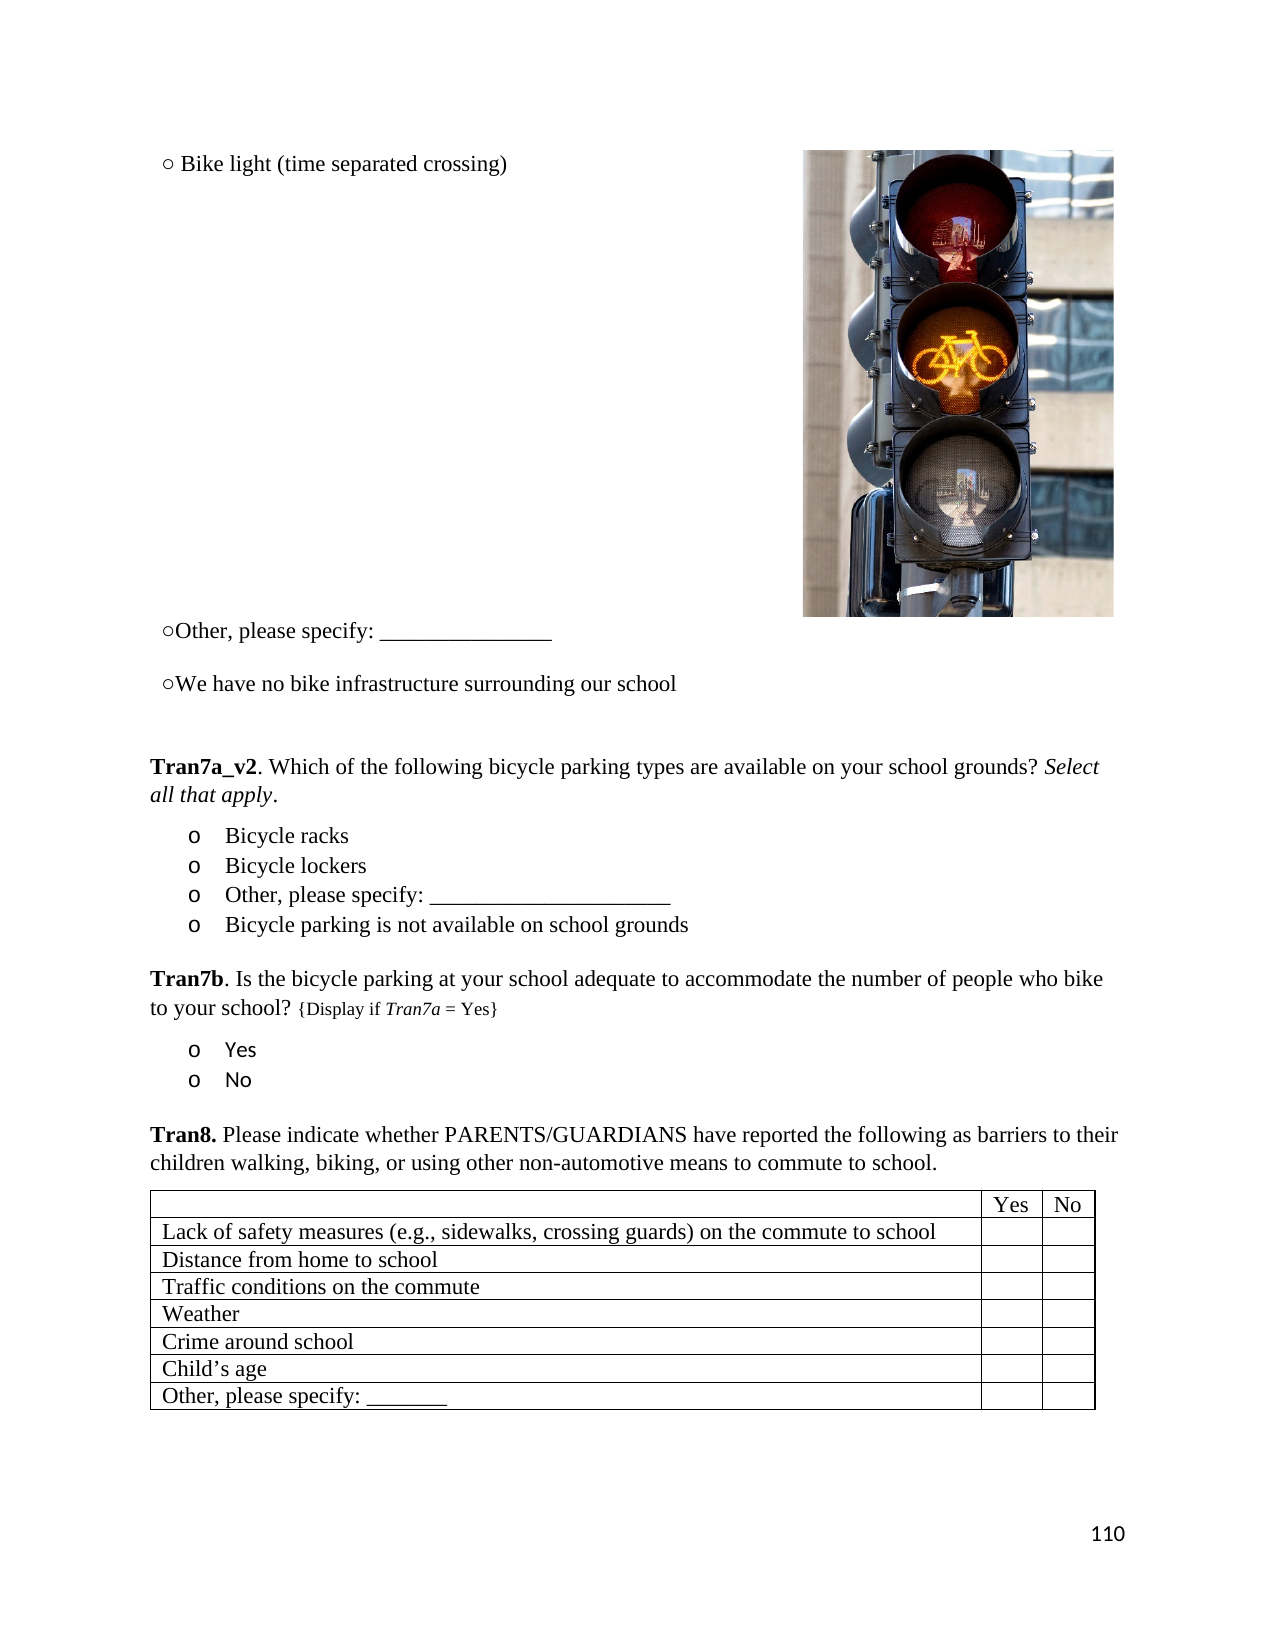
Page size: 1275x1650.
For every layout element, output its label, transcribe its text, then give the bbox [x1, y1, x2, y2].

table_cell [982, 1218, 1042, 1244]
list No [187, 1066, 1125, 1095]
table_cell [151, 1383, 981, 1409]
picture [802, 150, 1114, 617]
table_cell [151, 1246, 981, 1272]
list Other, please specify: _____________________ [187, 881, 1125, 909]
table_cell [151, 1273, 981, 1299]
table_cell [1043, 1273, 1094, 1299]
text Tran8. Please indicate whether PARENTS/GUARDIANS have reported the following as barriers to their children walking, biking, or using other non-automotive means to commute to school. [150, 1121, 1125, 1176]
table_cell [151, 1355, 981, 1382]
text Tran7a_v2. Which of the following bicycle parking types are available on your school grounds? Select all that apply. [150, 753, 1125, 807]
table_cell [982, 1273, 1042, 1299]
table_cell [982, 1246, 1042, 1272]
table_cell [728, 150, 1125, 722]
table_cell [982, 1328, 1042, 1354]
list Bicycle lockers [187, 852, 1125, 880]
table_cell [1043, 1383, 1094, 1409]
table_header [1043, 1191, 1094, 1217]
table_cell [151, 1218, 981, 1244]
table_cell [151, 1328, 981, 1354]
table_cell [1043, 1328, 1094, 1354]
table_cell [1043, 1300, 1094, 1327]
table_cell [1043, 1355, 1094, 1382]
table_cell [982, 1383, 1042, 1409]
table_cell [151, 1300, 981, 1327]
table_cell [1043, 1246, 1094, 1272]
list Bicycle racks [187, 822, 1125, 850]
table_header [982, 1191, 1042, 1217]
text Tran7b. Is the bicycle parking at your school adequate to accommodate the number of people who bike to your school? {Display if Tran7a = Yes} [150, 965, 1125, 1020]
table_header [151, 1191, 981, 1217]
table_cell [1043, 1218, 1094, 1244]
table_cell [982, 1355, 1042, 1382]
list Bicycle parking is not available on school grounds [187, 911, 1125, 939]
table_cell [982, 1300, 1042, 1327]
list Yes [187, 1035, 1125, 1064]
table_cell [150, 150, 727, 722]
